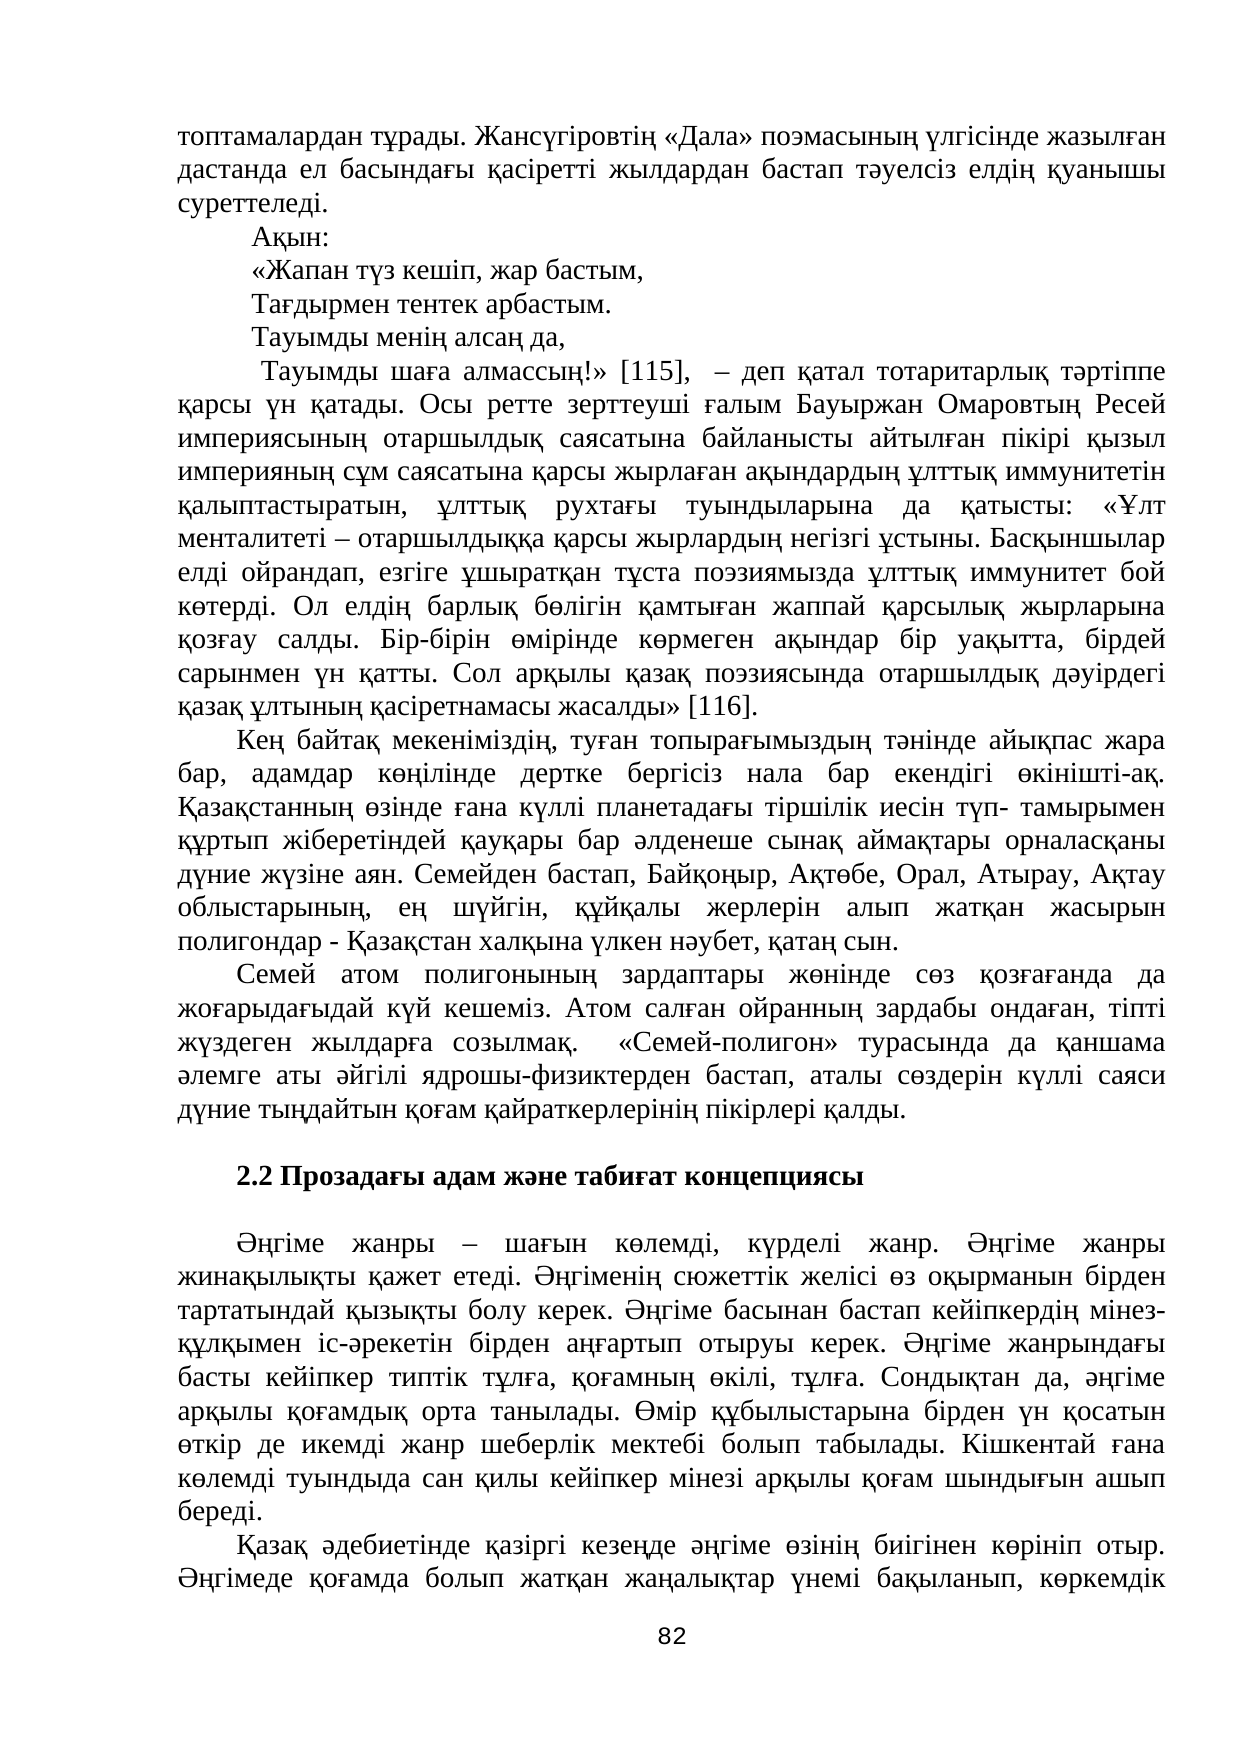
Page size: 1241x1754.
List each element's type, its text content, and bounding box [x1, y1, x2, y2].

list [177, 1527, 1167, 1594]
text Кең байтақ мекеніміздің, туған топырағымыздың тәнінде айықпас жара бар, адамдар көңілінде дертке бергісіз нала бар екендігі өкінішті-ақ. Қазақстанның өзінде ғана күллі планетадағы тіршілік иесін түп- тамырымен құртып жіберетіндей қауқары бар әлденеше сынақ аймақтары орналасқаны дүние жүзіне аян. Семейден бастап, Байқоңыр, Ақтөбе, Орал, Атырау, Ақтау облыстарының, ең шүйгін, құйқалы жерлерін алып жатқан жасырын полигондар - Қазақстан халқына үлкен нәубет, қатаң сын. [177, 722, 1167, 957]
text «Жапан түз кешіп, жар бастым, [177, 252, 1167, 286]
text Семей атом полигонының зардаптары жөнінде сөз қозғағанда да жоғарыдағыдай күй кешеміз. Атом салған ойранның зардабы ондаған, тіпті жүздеген жылдарға созылмақ. «Семей-полигон» турасында да қаншама әлемге аты әйгілі ядрошы-физиктерден бастап, аталы сөздерін күллі саяси дүние тыңдайтын қоғам қайраткерлерінің пікірлері қалды. [177, 957, 1167, 1124]
text Ақын: [177, 219, 1167, 252]
text Тауымды менің алсаң да, [177, 319, 1167, 353]
text Тауымды шаға алмассың!» [115], – деп қатал тотаритарлық тәртіппе қарсы үн қатады. Осы ретте зерттеуші ғалым Бауыржан Омаровтың Ресей империясының отаршылдық саясатына байланысты айтылған пікірі қызыл империяның сұм саясатына қарсы жырлаған ақындардың ұлттық иммунитетін қалыптастыратын, ұлттық рухтағы туындыларына да қатысты: «Ұлт менталитеті – отаршылдыққа қарсы жырлардың негізгі ұстыны. Басқыншылар елді ойрандап, езгіге ұшыратқан тұста поэзиямызда ұлттық иммунитет бой көтерді. Ол елдің барлық бөлігін қамтыған жаппай қарсылық жырларына қозғау салды. Бір-бірін өмірінде көрмеген ақындар бір уақытта, бірдей сарынмен үн қатты. Сол арқылы қазақ поэзиясында отаршылдық дәуірдегі қазақ ұлтының қасіретнамасы жасалды» [116]. [177, 353, 1167, 722]
list 2.2 Прозадағы адам және табиғат концепциясы [177, 1158, 1167, 1191]
text Тағдырмен тентек арбастым. [177, 286, 1167, 319]
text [177, 118, 1167, 219]
list Әңгіме жанры – шағын көлемді, күрделі жанр. Әңгіме жанры жинақылықты қажет етеді. Әңгіменің сюжеттік желісі өз оқырманын бірден тартатындай қызықты болу керек. Әңгіме басынан бастап кейіпкердің мінез-құлқымен іс-әрекетін бірден аңғартып отыруы керек. Әңгіме жанрындағы басты кейіпкер типтік тұлға, қоғамның өкілі, тұлға. Сондықтан да, әңгіме арқылы қоғамдық орта танылады. Өмір құбылыстарына бірден үн қосатын өткір де икемді жанр шеберлік мектебі болып табылады. Кішкентай ғана көлемді туындыда сан қилы кейіпкер мінезі арқылы қоғам шындығын ашып береді. [177, 1225, 1167, 1527]
